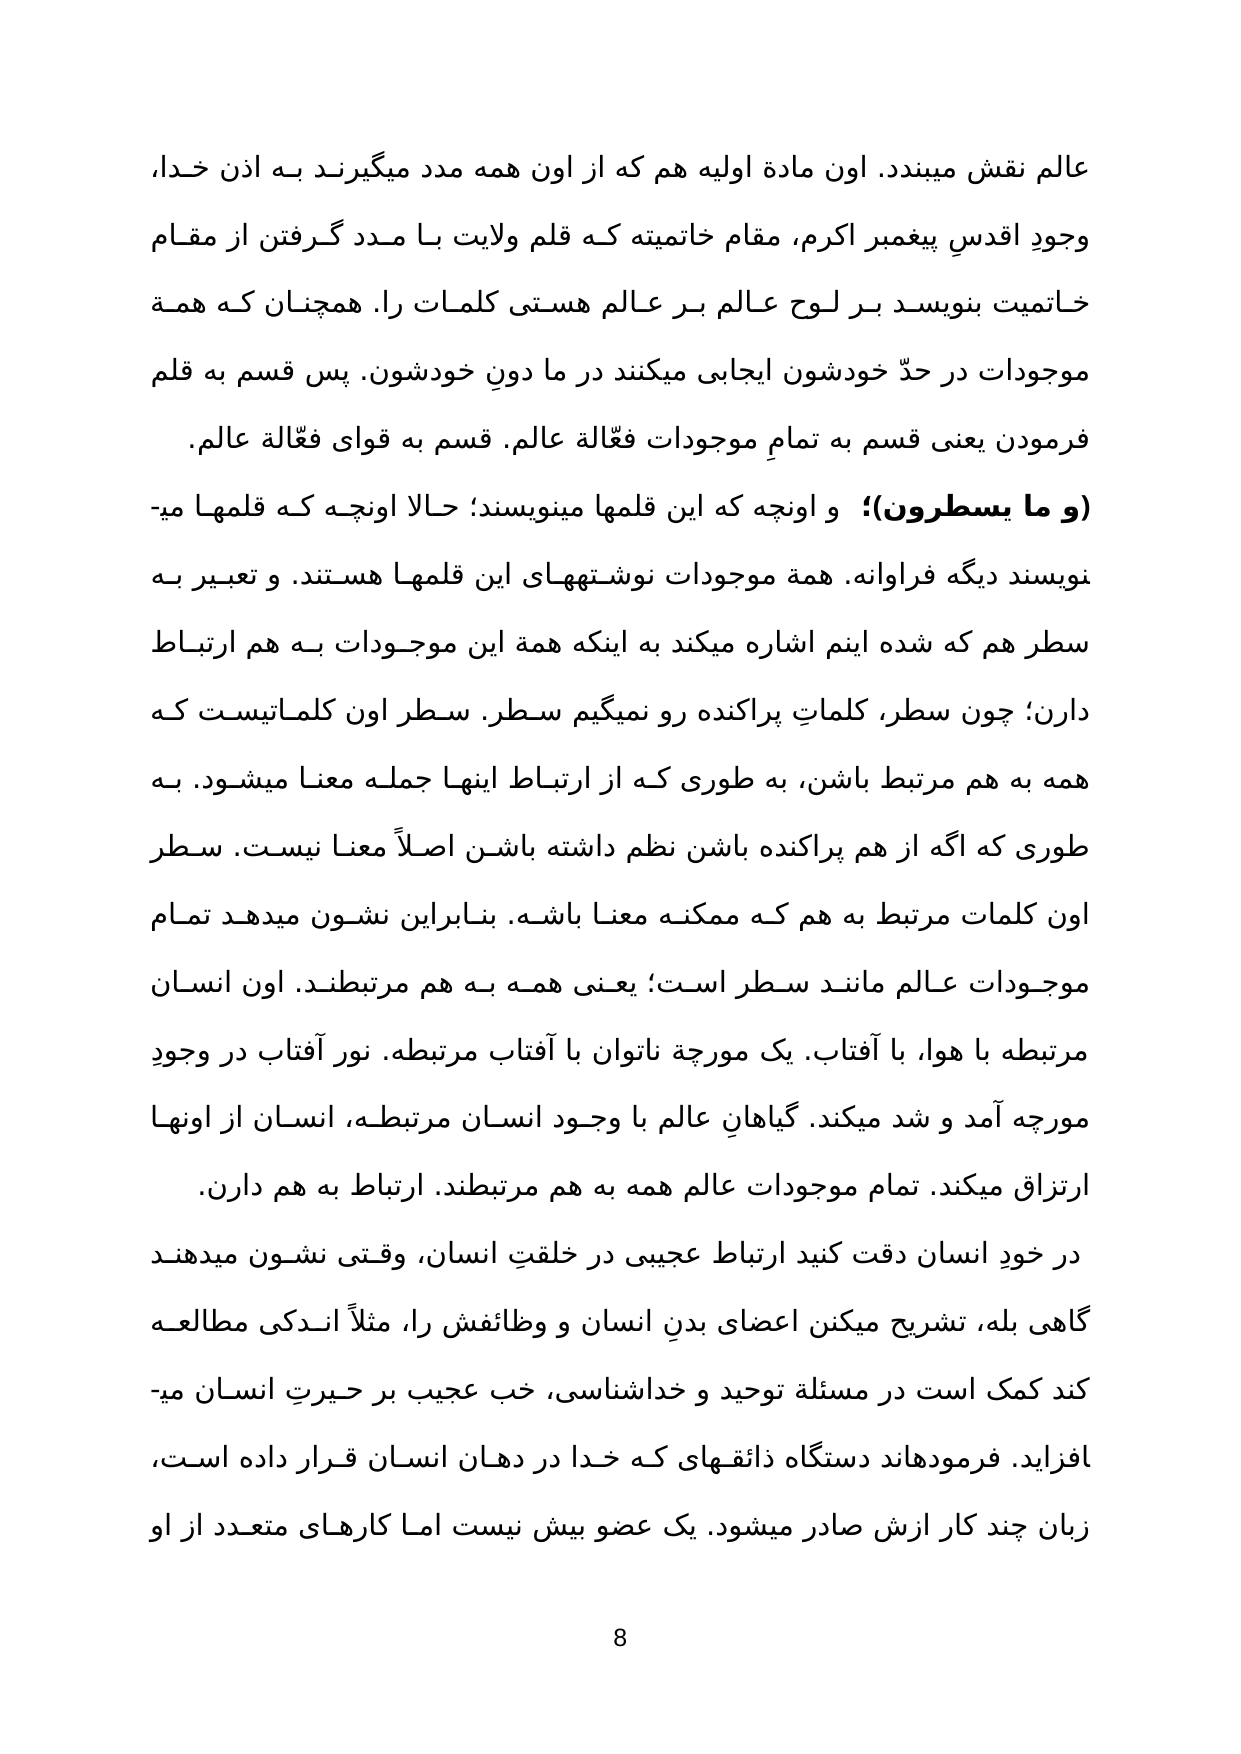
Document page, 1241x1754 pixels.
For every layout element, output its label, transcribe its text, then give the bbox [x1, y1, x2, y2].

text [150, 1237, 1090, 1542]
text ﴿و ما یسطرون﴾؛ و اونچه که این قلمها مینویسند؛ حالا اونچه که قلمها مینویسند دیگه فراوانه. همة موجودات نوشتههای این قلمها هستند. و تعبیر به سطر هم که شده اینم اشاره میکند به اینکه همة این موجودات به هم ارتباط دارن؛ چون سطر، کلماتِ پراکنده رو نمیگیم سطر. سطر اون کلماتیست که همه به هم مرتبط باشن، به طوری که از ارتباط اینها جمله معنا میشود. به طوری که اگه از هم پراکنده باشن نظم داشته باشن اصلاً معنا نیست. سطر اون کلمات مرتبط به هم که ممکنه معنا باشه. بنابراین نشون میدهد تمام موجودات عالم مانند سطر است؛ یعنی همه به هم مرتبطند. اون انسان مرتبطه با هوا، با آفتاب. یک مورچة ناتوان با آفتاب مرتبطه. نور آفتاب در وجودِ مورچه آمد و شد میکند. گیاهانِ عالم با وجود انسان مرتبطه، انسان از اونها ارتزاق میکند. تمام موجودات عالم همه به هم مرتبطند. ارتباط به هم دارن. [150, 489, 1090, 1203]
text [150, 150, 1090, 456]
